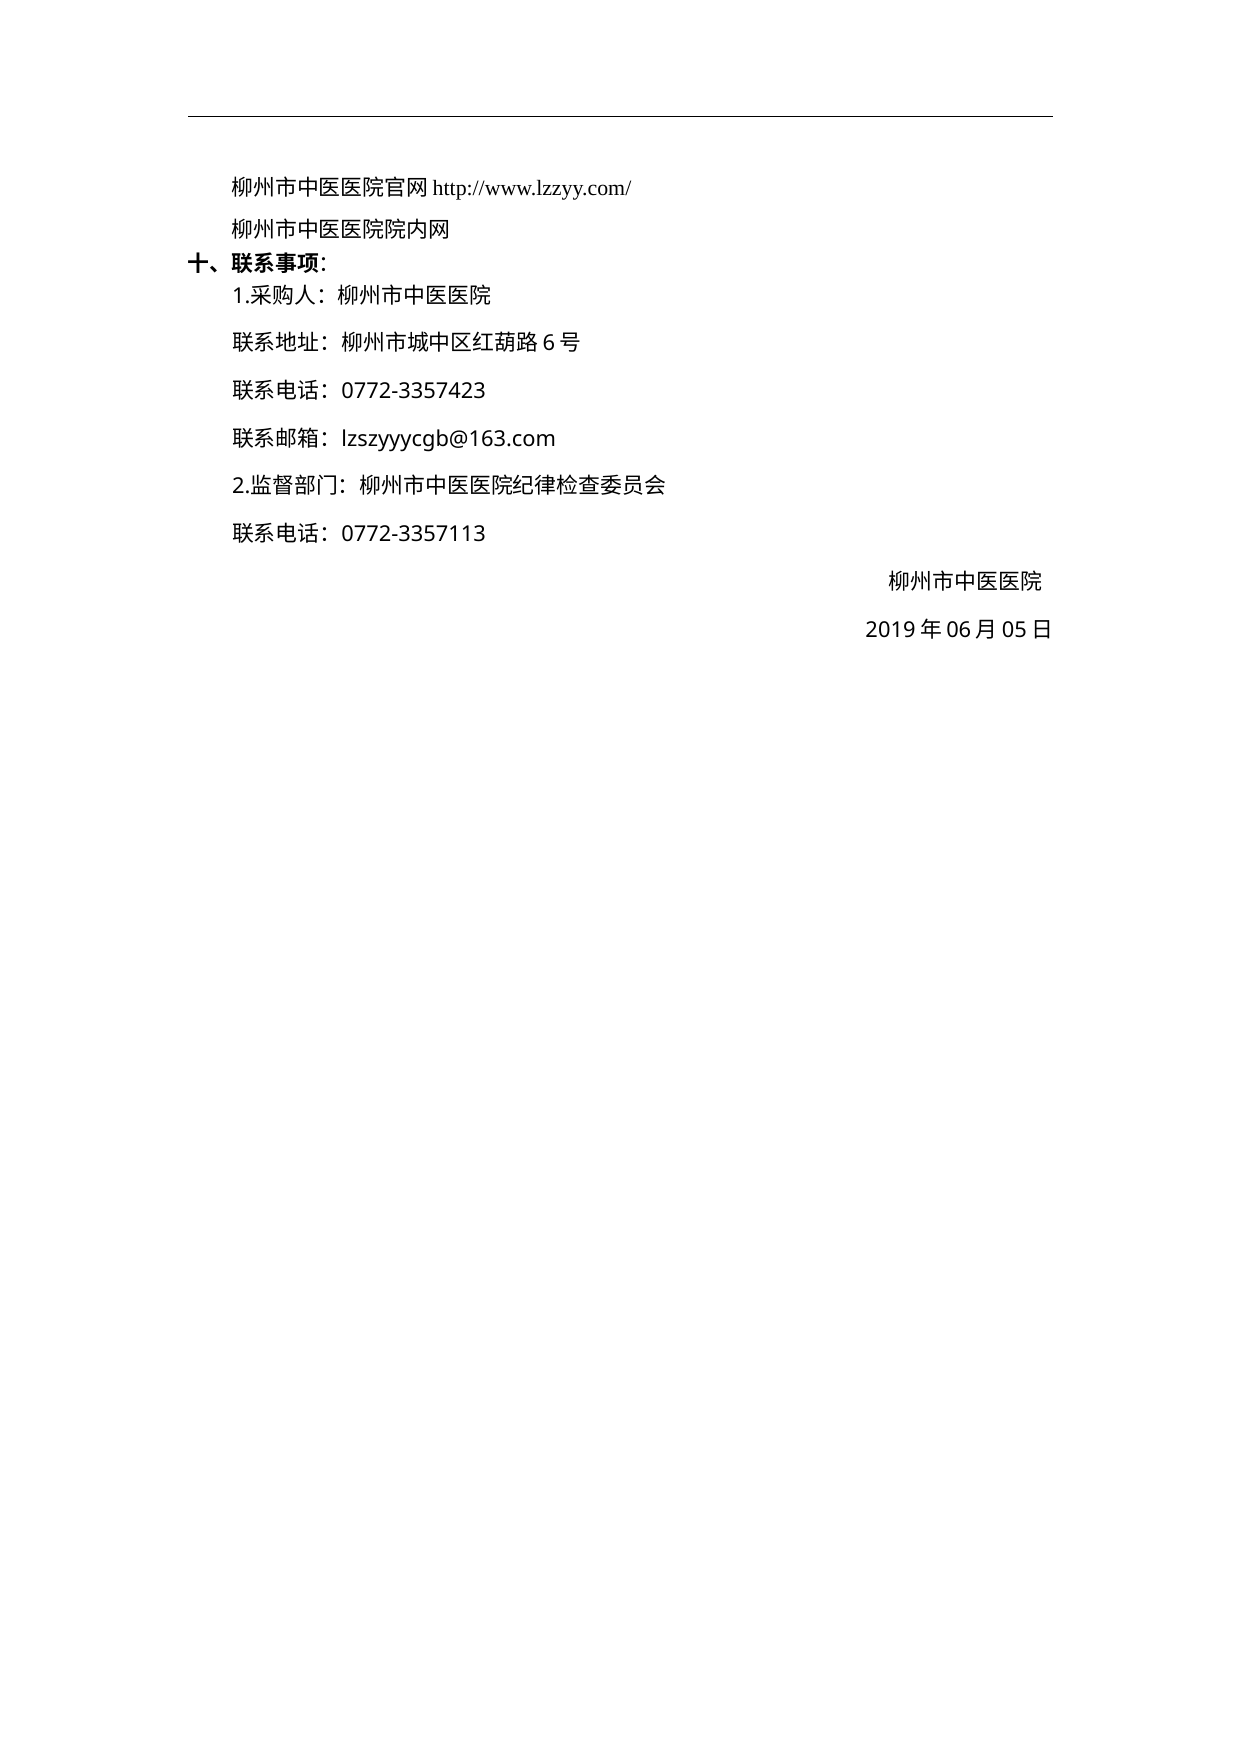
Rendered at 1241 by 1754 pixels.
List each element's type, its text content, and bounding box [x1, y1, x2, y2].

text 2.监督部门：柳州市中医医院纪律检查委员会 [212, 468, 1053, 500]
text 联系地址：柳州市城中区红葫路6号 [212, 325, 1053, 357]
text 2019年06月05日 [187, 612, 1053, 644]
text 柳州市中医医院官网http://www.lzzyy.com/ [187, 162, 1053, 204]
text 柳州市中医医院 [187, 563, 1042, 596]
text 柳州市中医医院院内网 [187, 204, 1053, 245]
text 联系电话：0772-3357423 [212, 373, 1053, 405]
text 联系电话：0772-3357113 [212, 516, 1053, 548]
text 十、联系事项： [187, 245, 1053, 278]
text 联系邮箱：lzszyyycgb@163.com [212, 421, 1053, 452]
text 1.采购人：柳州市中医医院 [212, 278, 1053, 309]
